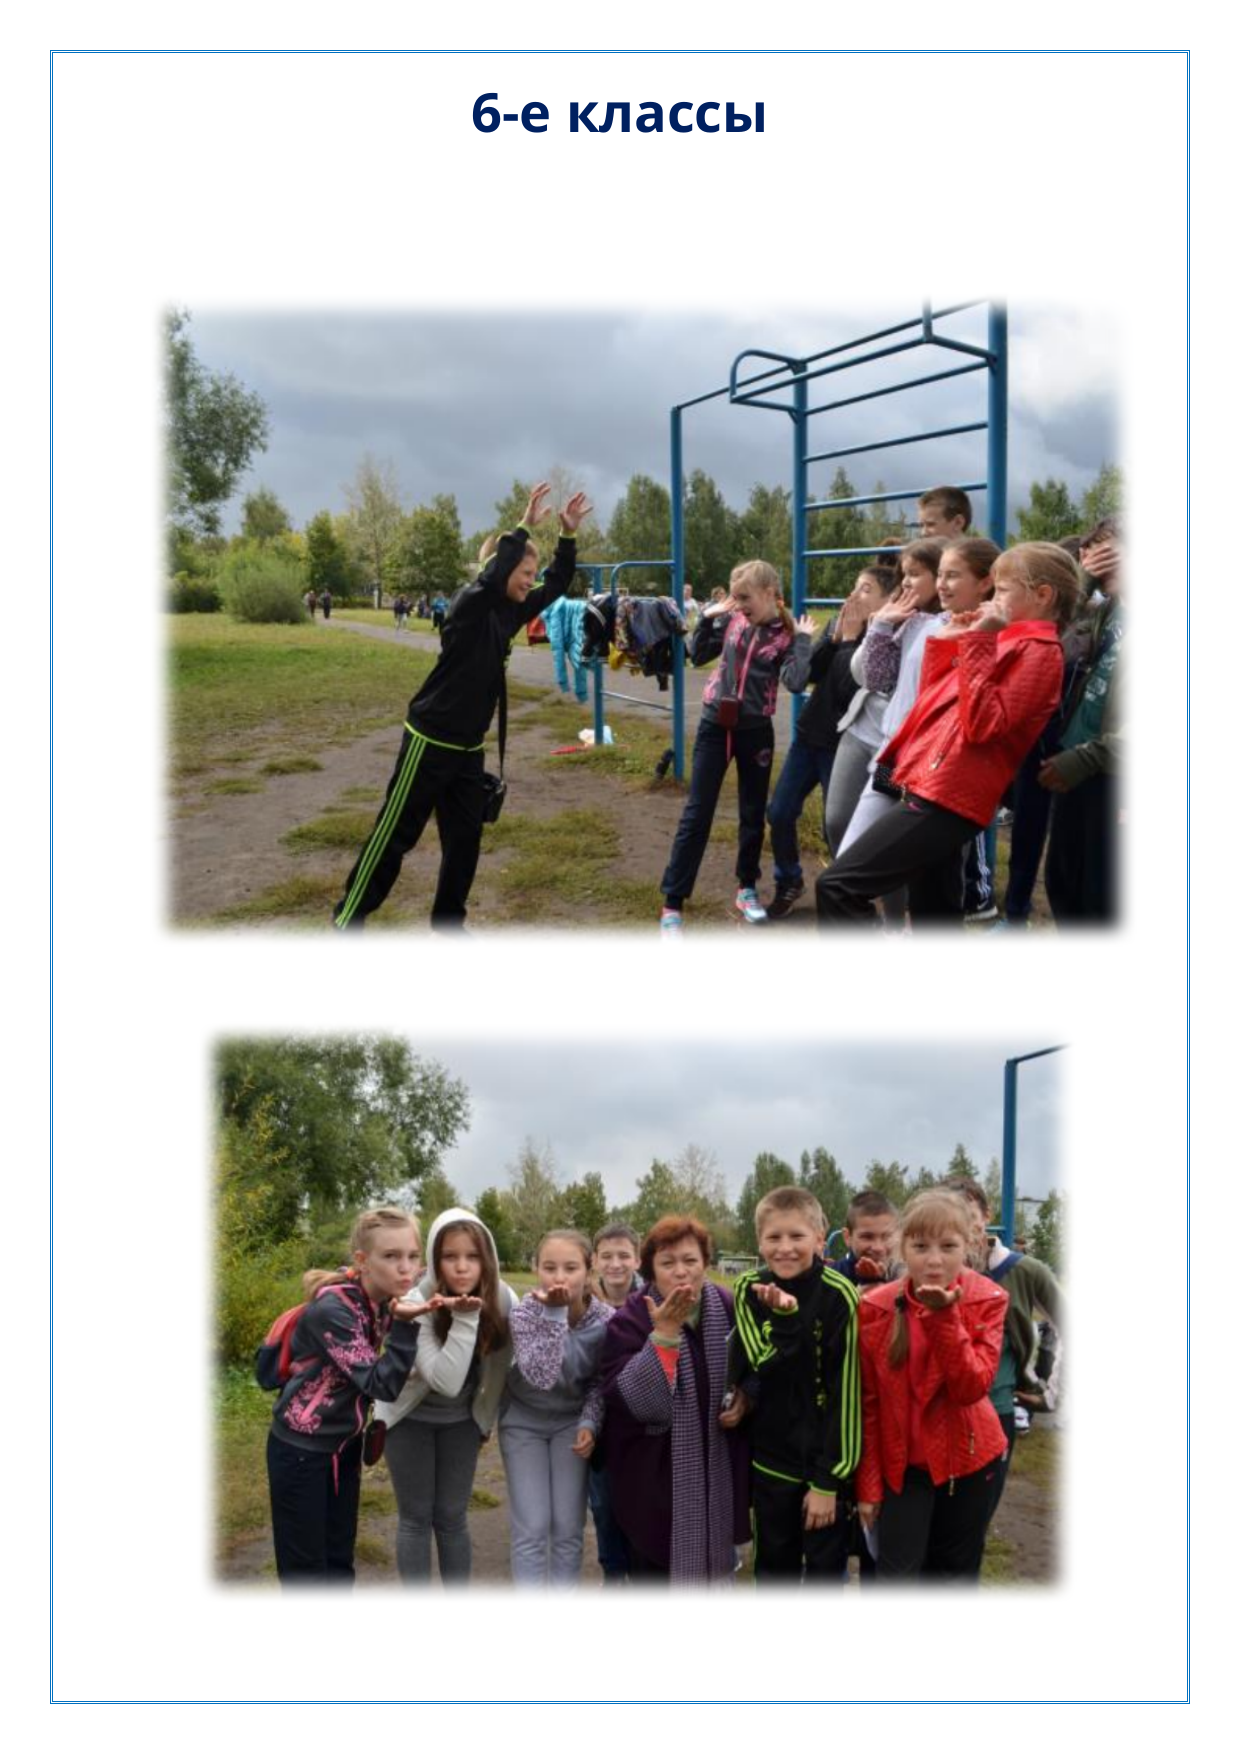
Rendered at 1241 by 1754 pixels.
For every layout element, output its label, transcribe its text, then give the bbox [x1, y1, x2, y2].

picture [227, 1051, 1047, 1574]
text 6-е классы [75, 75, 1165, 149]
picture [180, 322, 1107, 917]
